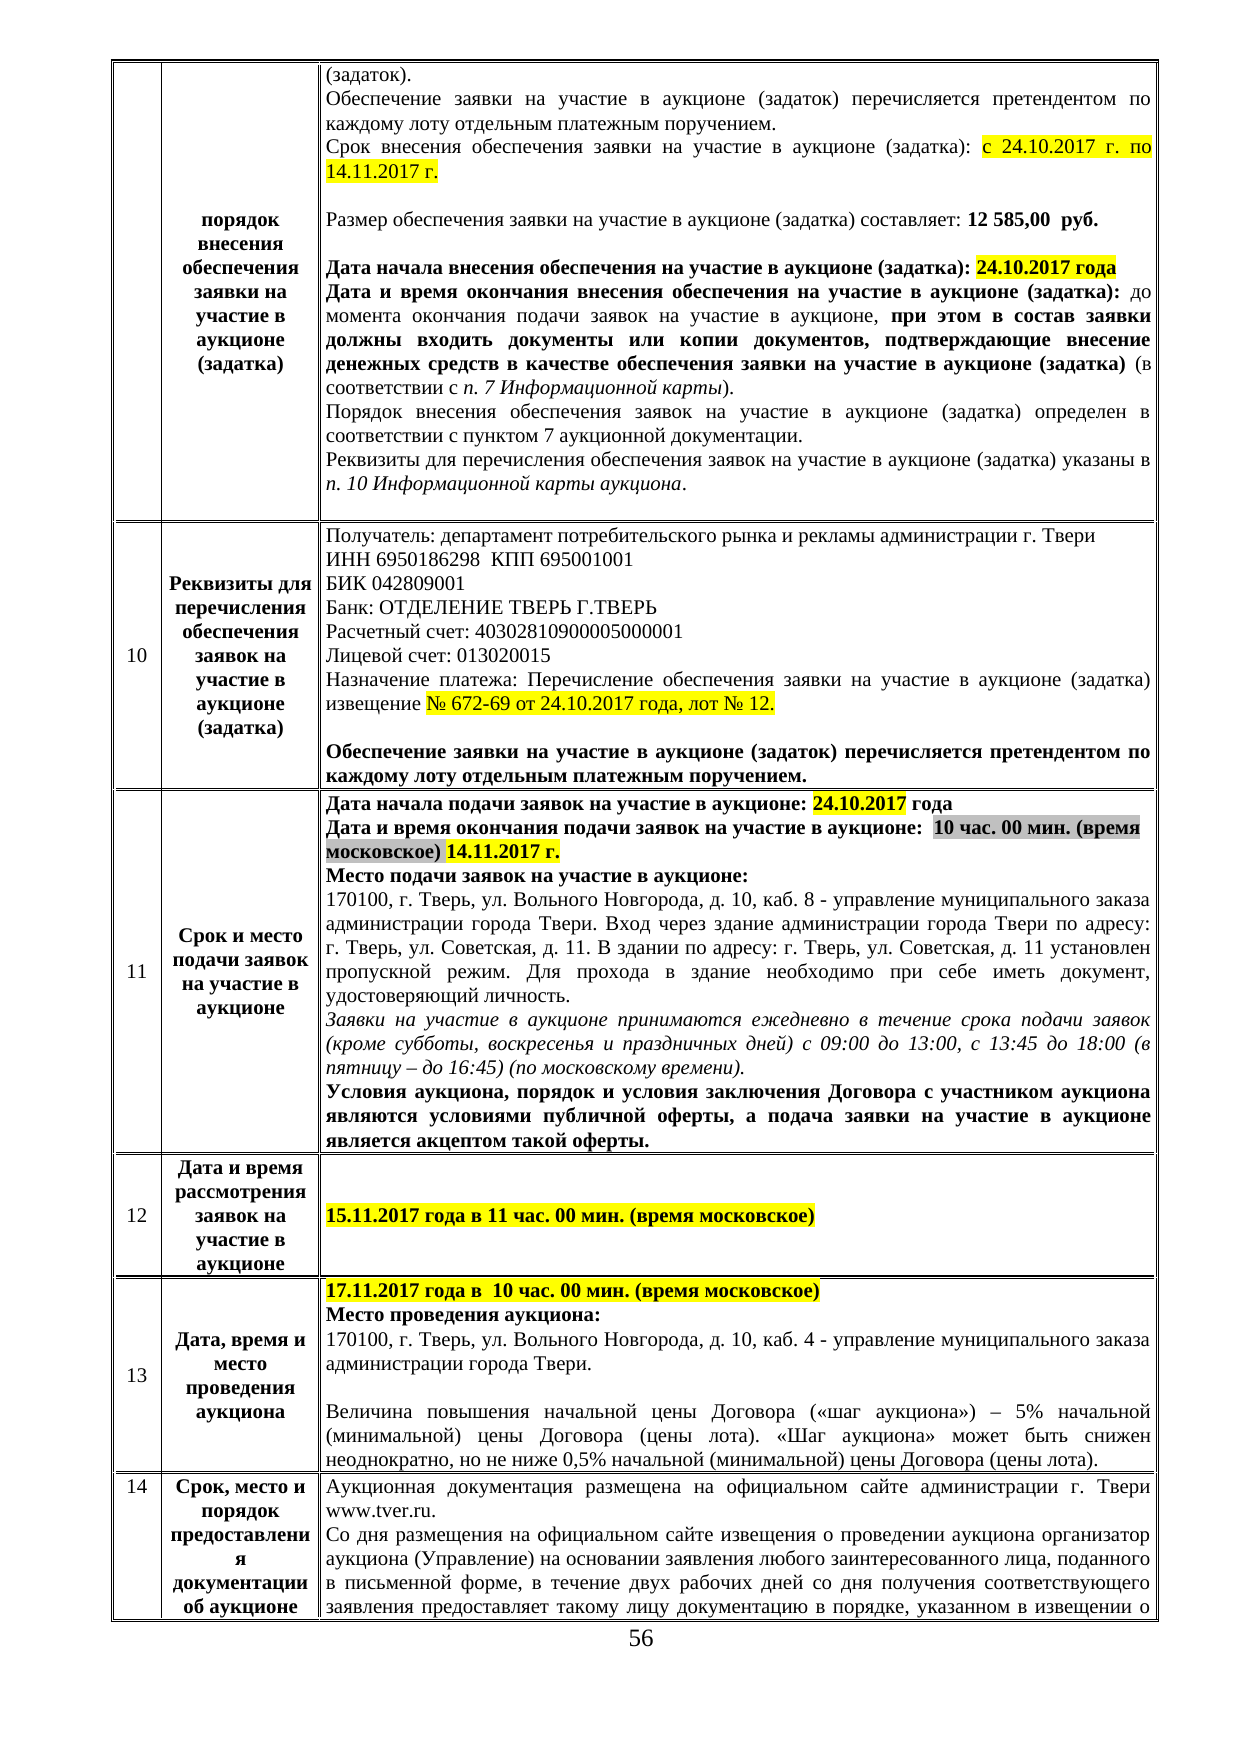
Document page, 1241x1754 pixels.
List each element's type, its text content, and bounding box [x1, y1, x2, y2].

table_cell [320, 1471, 1157, 1618]
table_cell 17.11.2017 года в 10 час. 00 мин. (время московское) Место проведения аукциона: 170100, г. Тверь, ул. Вольного Новгорода, д. 10, каб. 4 - управление муниципального заказа администрации города Твери. Величина повышения начальной цены Договора («шаг аукциона») – 5% начальной (минимальной) цены Договора (цены лота). «Шаг аукциона» может быть снижен неоднократно, но не ниже 0,5% начальной (минимальной) цены Договора (цены лота). [321, 1275, 1156, 1471]
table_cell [320, 63, 1156, 519]
table_cell Получатель: департамент потребительского рынка и рекламы администрации г. Твери ИНН 6950186298 КПП 695001001 БИК 042809001 Банк: ОТДЕЛЕНИЕ ТВЕРЬ Г.ТВЕРЬ Расчетный счет: 40302810900005000001 Лицевой счет: 013020015 Назначение платежа: Перечисление обеспечения заявки на участие в аукционе (задатка) извещение № 672-69 от 24.10.2017 года, лот № 12. Обеспечение заявки на участие в аукционе (задаток) перечисляется претендентом по каждому лоту отдельным платежным поручением. [321, 520, 1156, 787]
table_cell 13 [114, 1275, 161, 1471]
table_cell 12 [112, 1152, 161, 1275]
table_cell 10 [114, 520, 161, 787]
table_cell 15.11.2017 года в 11 час. 00 мин. (время московское) [320, 1152, 1157, 1275]
table_cell Дата начала подачи заявок на участие в аукционе: 24.10.2017 года Дата и время окончания подачи заявок на участие в аукционе: 10 час. 00 мин. (время московское) 14.11.2017 г. Место подачи заявок на участие в аукционе: 170100, г. Тверь, ул. Вольного Новгорода, д. 10, каб. 8 - управление муниципального заказа администрации города Твери. Вход через здание администрации города Твери по адресу: г. Тверь, ул. Советская, д. 11. В здании по адресу: г. Тверь, ул. Советская, д. 11 установлен пропускной режим. Для прохода в здание необходимо при себе иметь документ, удостоверяющий личность. Заявки на участие в аукционе принимаются ежедневно в течение срока подачи заявок (кроме субботы, воскресенья и праздничных дней) с 09:00 до 13:00, с 13:45 до 18:00 (в пятницу – до 16:45) (по московскому времени). Условия аукциона, порядок и условия заключения Договора с участником аукциона являются условиями публичной оферты, а подача заявки на участие в аукционе является акцептом такой оферты. [321, 788, 1156, 1152]
table_cell Реквизиты для перечисления обеспечения заявок на участие в аукционе (задатка) [162, 523, 318, 787]
table_cell 11 [114, 788, 161, 1152]
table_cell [162, 63, 320, 519]
table_cell Срок и место подачи заявок на участие в аукционе [162, 791, 318, 1152]
table_cell 14 [112, 1471, 161, 1618]
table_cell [162, 1474, 320, 1618]
table_cell Дата и время рассмотрения заявок на участие в аукционе [162, 1155, 318, 1275]
table_cell Дата, время и место проведения аукциона [162, 1279, 318, 1471]
table_cell 9 [114, 63, 161, 519]
